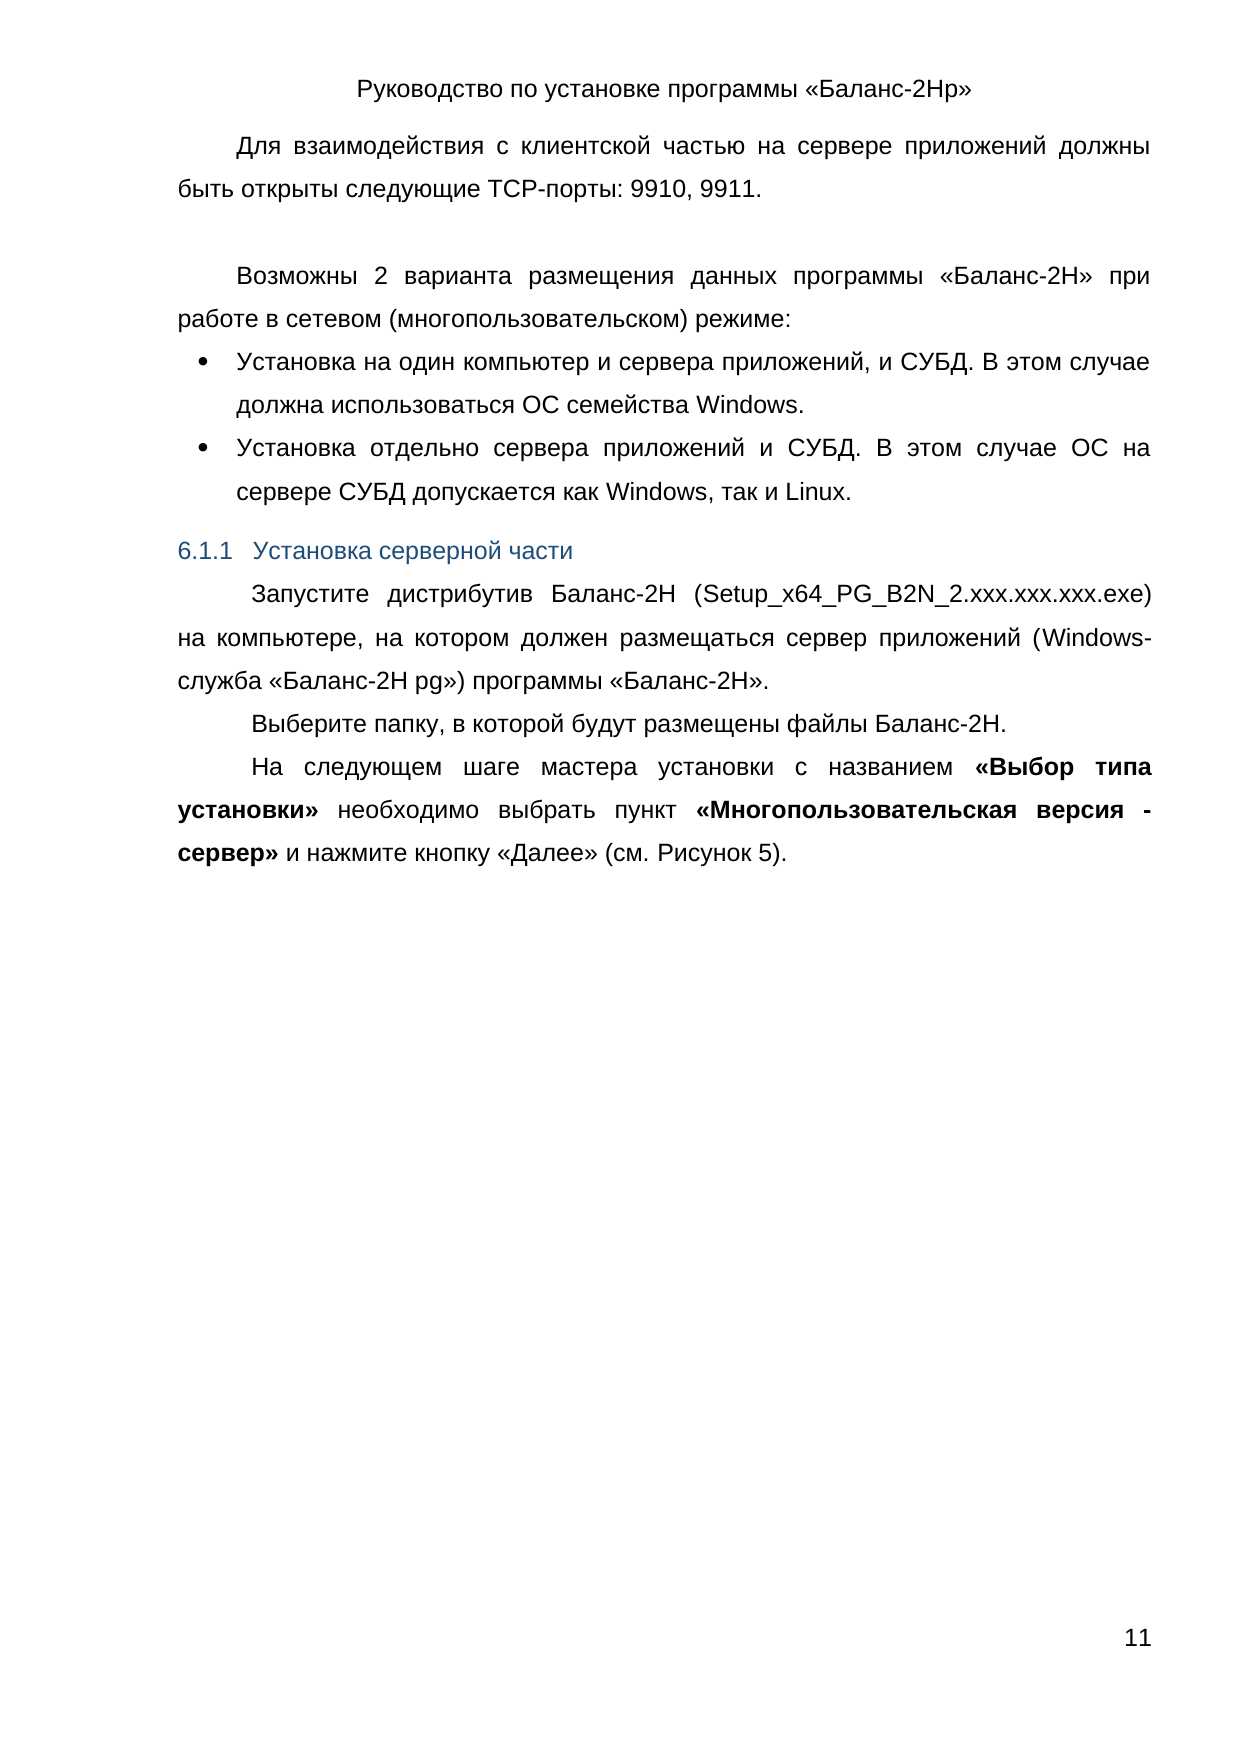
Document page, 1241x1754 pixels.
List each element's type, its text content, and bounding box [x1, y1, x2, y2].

text На следующем шаге мастера установки с названием «Выбор типа установки» необходимо выбрать пункт «Многопользовательская версия - сервер» и нажмите кнопку «Далее» (см. Рисунок 5). [177, 752, 1152, 867]
subtitle Установка серверной части [177, 536, 1152, 565]
text Запустите дистрибутив Баланс-2Н (Setup_x64_PG_B2N_2.xxx.xxx.xxx.exe) на компьютере, на котором должен размещаться сервер приложений (Windows-служба «Баланс-2Н рg») программы «Баланс-2Н». [177, 579, 1152, 694]
list Установка отдельно сервера приложений и СУБД. В этом случае ОС на сервере СУБД допускается как Windows, так и Linux. [199, 433, 1152, 505]
text Возможны 2 варианта размещения данных программы «Баланс-2Н» при работе в сетевом (многопользовательском) режиме: [177, 261, 1152, 332]
text Выберите папку, в которой будут размещены файлы Баланс-2Н. [177, 709, 1152, 737]
text Для взаимодействия с клиентской частью на сервере приложений должны быть открыты следующие TCP-порты: 9910, 9911. [177, 131, 1152, 203]
list Установка на один компьютер и сервера приложений, и СУБД. В этом случае должна использоваться ОС семейства Windows. [199, 347, 1152, 419]
